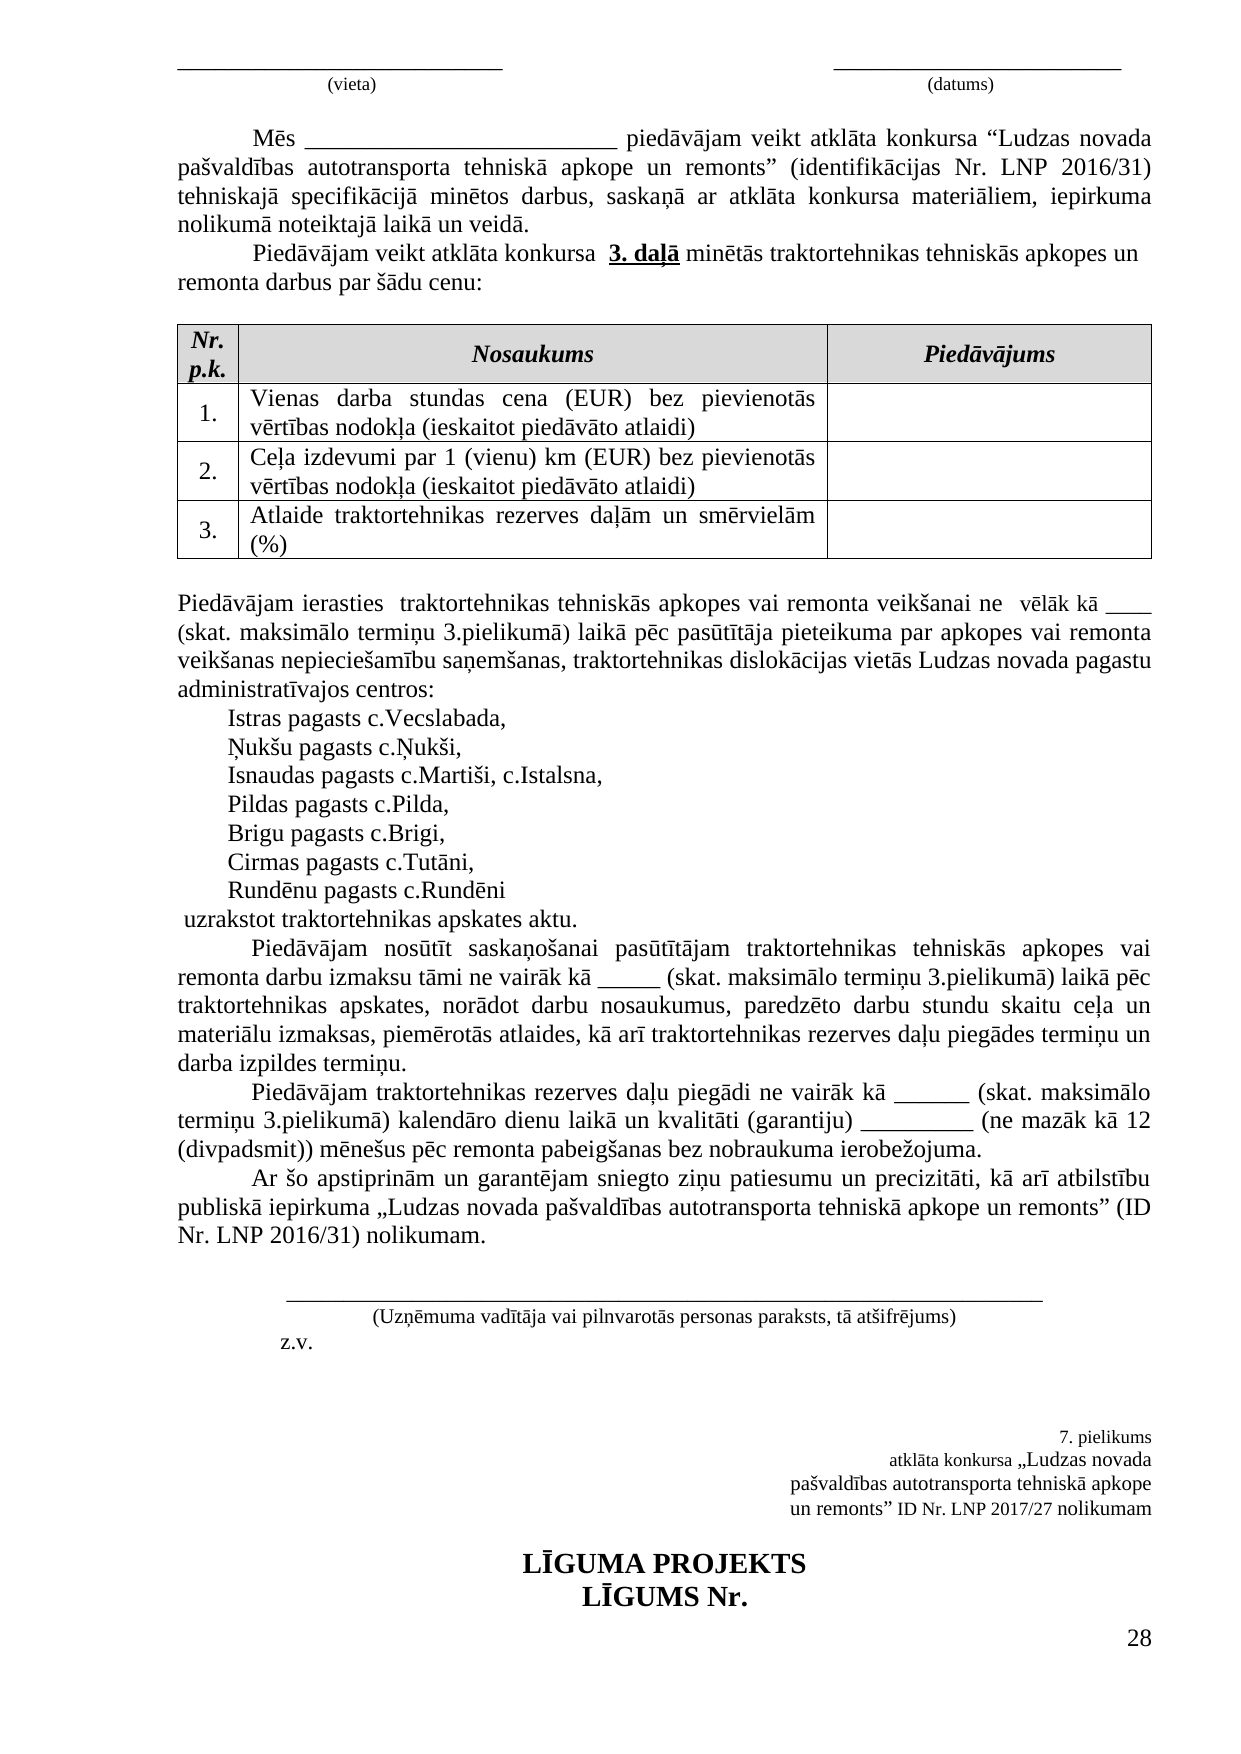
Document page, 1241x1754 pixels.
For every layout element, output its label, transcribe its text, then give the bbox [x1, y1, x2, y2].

text Piedāvājam nosūtīt saskaņošanai pasūtītājam traktortehnikas tehniskās apkopes vai remonta darbu izmaksu tāmi ne vairāk kā _____ (skat. maksimālo termiņu 3.pielikumā) laikā pēc traktortehnikas apskates, norādot darbu nosaukumus, paredzēto darbu stundu skaitu ceļa un materiālu izmaksas, piemērotās atlaides, kā arī traktortehnikas rezerves daļu piegādes termiņu un darba izpildes termiņu. [177, 933, 1152, 1077]
text (vieta) (datums) [177, 73, 1152, 94]
text Pildas pagasts c.Pilda, [177, 789, 1152, 818]
text Isnaudas pagasts c.Martiši, c.Istalsna, [177, 760, 1152, 789]
text z.v. [177, 1328, 1152, 1354]
text Piedāvājam veikt atklāta konkursa 3. daļā minētās traktortehnikas tehniskās apkopes un remonta darbus par šādu cenu: [177, 238, 1152, 296]
text 7. pielikums [177, 1426, 1152, 1447]
text uzrakstot traktortehnikas apskates aktu. [177, 904, 1152, 933]
table_cell [828, 442, 1151, 499]
text Mēs _________________________ piedāvājam veikt atklāta konkursa “Ludzas novada pašvaldības autotransporta tehniskā apkope un remonts” (identifikācijas Nr. LNP 2016/31) tehniskajā specifikācijā minētos darbus, saskaņā ar atklāta konkursa materiāliem, iepirkuma nolikumā noteiktajā laikā un veidā. [177, 123, 1152, 238]
text Cirmas pagasts c.Tutāni, [177, 847, 1152, 875]
text Istras pagasts c.Vecslabada, [177, 703, 1152, 732]
table_cell Atlaide traktortehnikas rezerves daļām un smērvielām (%) [239, 501, 827, 558]
text Brigu pagasts c.Brigi, [177, 818, 1152, 847]
table_header Piedāvājums [828, 325, 1151, 382]
text atklāta konkursa „Ludzas novada pašvaldības autotransporta tehniskā apkope un remonts” ID Nr. LNP 2017/27 nolikumam [790, 1447, 1152, 1519]
table_cell Ceļa izdevumi par 1 (vienu) km (EUR) bez pievienotās vērtības nodokļa (ieskaitot piedāvāto atlaidi) [239, 442, 827, 499]
table_header Nr. p.k. [178, 325, 238, 382]
text __________________________________________________________________ [177, 1278, 1152, 1304]
table_cell 1. [178, 384, 238, 441]
table_cell Vienas darba stundas cena (EUR) bez pievienotās vērtības nodokļa (ieskaitot piedāvāto atlaidi) [239, 384, 827, 441]
text Ņukšu pagasts c.Ņukši, [177, 732, 1152, 760]
text __________________________ _______________________ [177, 44, 1152, 73]
table_cell 3. [178, 501, 238, 558]
text LĪGUMS Nr. [178, 1579, 1152, 1613]
text Piedāvājam traktortehnikas rezerves daļu piegādi ne vairāk kā ______ (skat. maksimālo termiņu 3.pielikumā) kalendāro dienu laikā un kvalitāti (garantiju) _________ (ne mazāk kā 12 (divpadsmit)) mēnešus pēc remonta pabeigšanas bez nobraukuma ierobežojuma. [177, 1077, 1152, 1163]
table_cell [828, 384, 1151, 441]
text Ar šo apstiprinām un garantējam sniegto ziņu patiesumu un precizitāti, kā arī atbilstību publiskā iepirkuma „Ludzas novada pašvaldības autotransporta tehniskā apkope un remonts” (ID Nr. LNP 2016/31) nolikumam. [177, 1163, 1152, 1249]
table_header Nosaukums [239, 325, 827, 382]
text Piedāvājam ierasties traktortehnikas tehniskās apkopes vai remonta veikšanai ne vēlāk kā ____ (skat. maksimālo termiņu 3.pielikumā) laikā pēc pasūtītāja pieteikuma par apkopes vai remonta veikšanas nepieciešamību saņemšanas, traktortehnikas dislokācijas vietās Ludzas novada pagastu administratīvajos centros: [177, 588, 1152, 703]
table_cell [828, 501, 1151, 558]
text (Uzņēmuma vadītāja vai pilnvarotās personas paraksts, tā atšifrējums) [177, 1304, 1152, 1328]
text LĪGUMA PROJEKTS [177, 1546, 1152, 1579]
table_cell 2. [178, 442, 238, 499]
text Rundēnu pagasts c.Rundēni [177, 875, 1152, 904]
